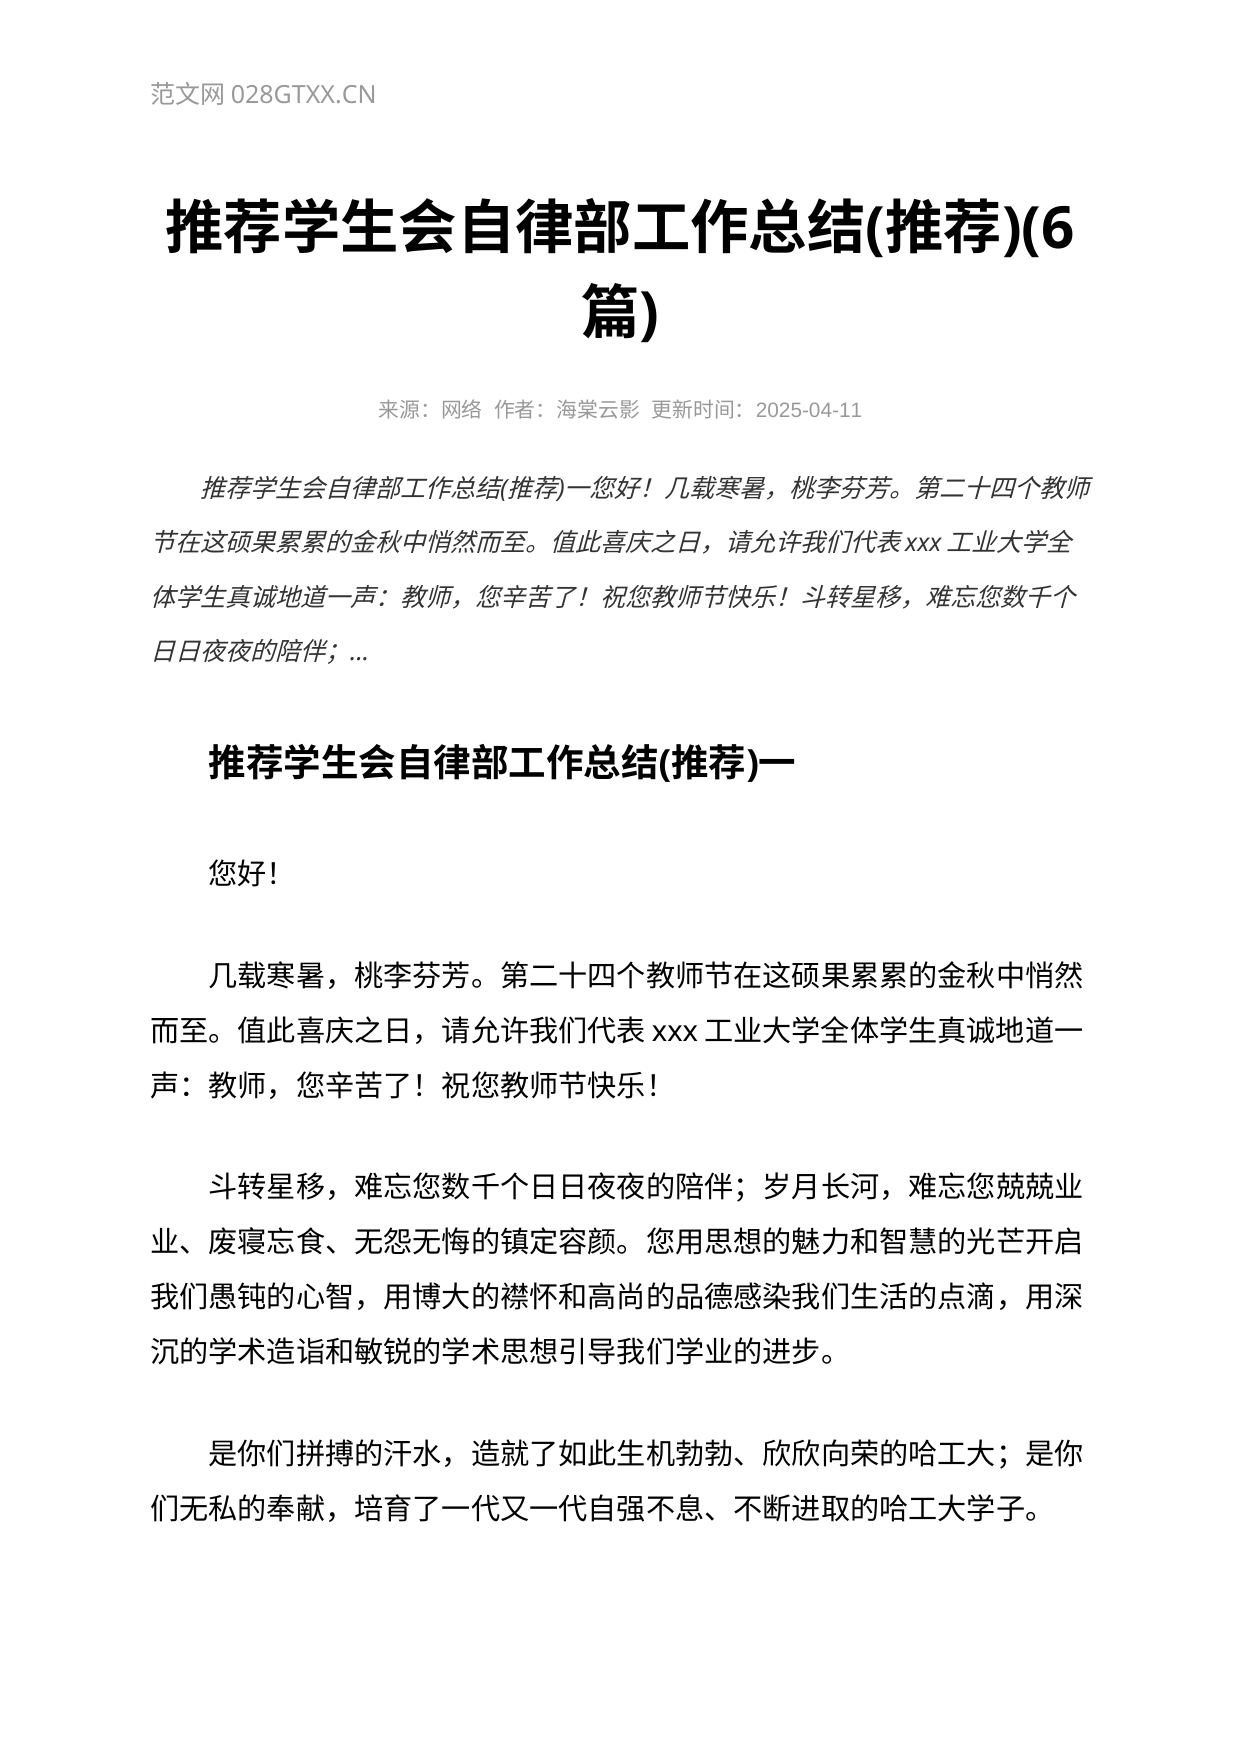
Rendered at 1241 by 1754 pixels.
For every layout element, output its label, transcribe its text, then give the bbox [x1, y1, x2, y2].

text 是你们拼搏的汗水，造就了如此生机勃勃、欣欣向荣的哈工大；是你们无私的奉献，培育了一代又一代自强不息、不断进取的哈工大学子。 [150, 1430, 1090, 1528]
text 几载寒暑，桃李芬芳。第二十四个教师节在这硕果累累的金秋中悄然而至。值此喜庆之日，请允许我们代表xxx工业大学全体学生真诚地道一声：教师，您辛苦了！祝您教师节快乐！ [150, 952, 1090, 1104]
subtitle 推荐学生会自律部工作总结(推荐)(6篇) [150, 181, 1090, 351]
text 来源：网络 作者：海棠云影 更新时间：2025-04-11 [150, 398, 1090, 422]
text 您好！ [150, 851, 1090, 893]
text 斗转星移，难忘您数千个日日夜夜的陪伴；岁月长河，难忘您兢兢业业、废寝忘食、无怨无悔的镇定容颜。您用思想的魅力和智慧的光芒开启我们愚钝的心智，用博大的襟怀和高尚的品德感染我们生活的点滴，用深沉的学术造诣和敏锐的学术思想引导我们学业的进步。 [150, 1164, 1090, 1371]
text 推荐学生会自律部工作总结(推荐)一您好！几载寒暑，桃李芬芳。第二十四个教师节在这硕果累累的金秋中悄然而至。值此喜庆之日，请允许我们代表xxx工业大学全体学生真诚地道一声：教师，您辛苦了！祝您教师节快乐！斗转星移，难忘您数千个日日夜夜的陪伴；... [150, 468, 1090, 668]
text 推荐学生会自律部工作总结(推荐)一 [150, 733, 1090, 787]
